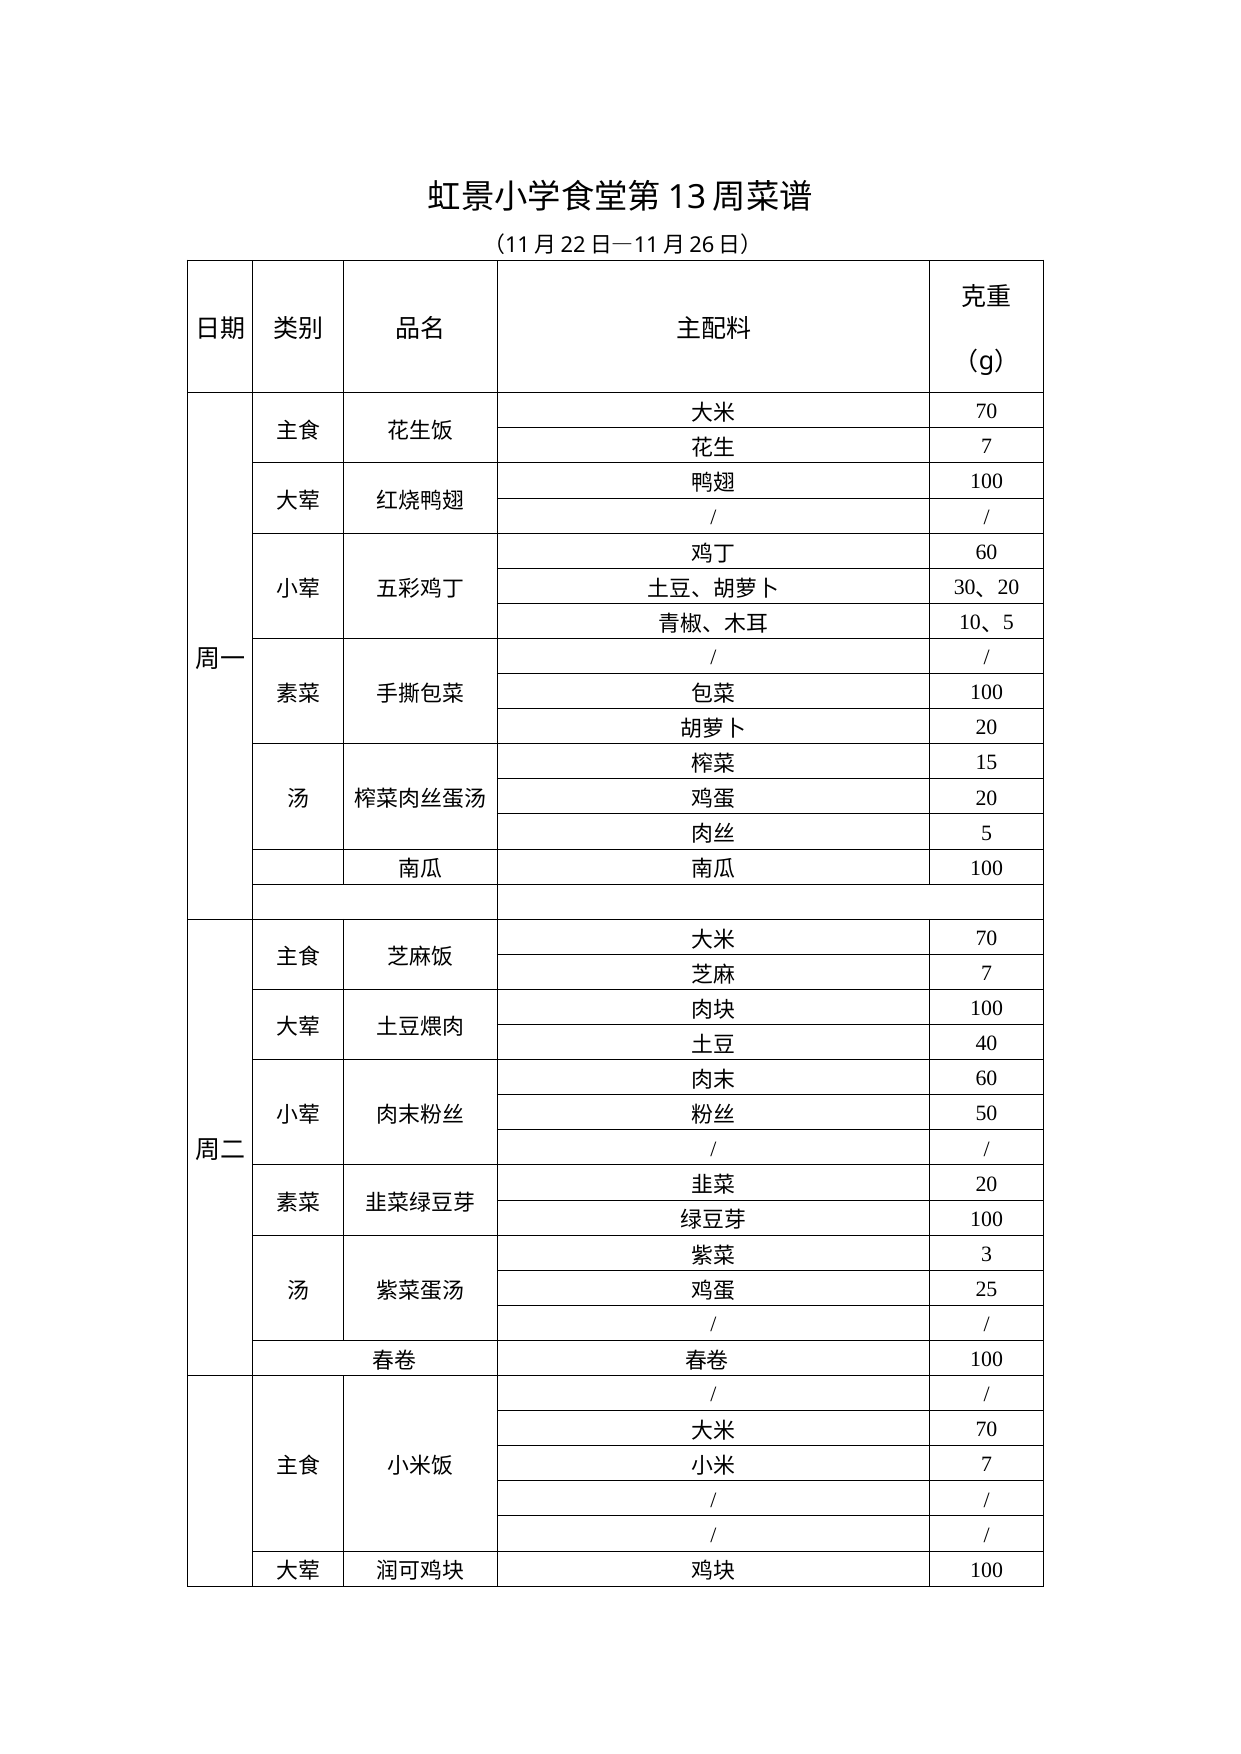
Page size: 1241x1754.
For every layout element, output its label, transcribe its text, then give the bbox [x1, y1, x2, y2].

table_cell 土豆、胡萝卜 [498, 569, 929, 603]
table_cell 周一 [188, 393, 252, 919]
table_cell 大荤 [253, 1552, 343, 1586]
table_cell 绿豆芽 [498, 1201, 929, 1234]
table_cell 韭菜 [498, 1165, 929, 1199]
table_cell 芝麻 [498, 955, 929, 989]
table_cell 粉丝 [498, 1095, 929, 1129]
table_cell 鸡蛋 [498, 1271, 929, 1305]
table_cell 肉末粉丝 [344, 1060, 497, 1164]
table_cell 小米 [498, 1446, 929, 1480]
table_cell 润可鸡块 [344, 1552, 497, 1586]
table_cell [253, 885, 497, 919]
table_cell 7 [930, 955, 1043, 989]
table_header 品名 [344, 261, 497, 392]
table_cell 20 [930, 709, 1043, 743]
table_cell 榨菜 [498, 744, 929, 778]
text （11月22日—11月26日） [187, 227, 1053, 259]
table_cell 青椒、木耳 [498, 604, 929, 638]
table_cell 30、20 [930, 569, 1043, 603]
table_cell 100 [930, 463, 1043, 497]
table_cell 主食 [253, 920, 343, 989]
table_cell 50 [930, 1095, 1043, 1129]
table_cell 土豆 [498, 1025, 929, 1059]
table_cell 3 [930, 1236, 1043, 1270]
table_header 主配料 [498, 261, 929, 392]
table_cell 肉末 [498, 1060, 929, 1094]
table_cell 鸡蛋 [498, 779, 929, 813]
table_cell 60 [930, 534, 1043, 568]
table_cell 100 [930, 1552, 1043, 1586]
table_cell 大米 [498, 1411, 929, 1445]
table_cell / [498, 639, 929, 673]
table_cell 100 [930, 990, 1043, 1024]
table_cell 素菜 [253, 639, 343, 743]
table_cell 周二 [188, 920, 252, 1375]
table_cell 小荤 [253, 1060, 343, 1164]
table_cell 鸡丁 [498, 534, 929, 568]
table_header 日期 [188, 261, 252, 392]
table_cell / [930, 1130, 1043, 1164]
table_cell 70 [930, 1411, 1043, 1445]
table_cell 大荤 [253, 990, 343, 1059]
table_cell 素菜 [253, 1165, 343, 1234]
table_cell 包菜 [498, 674, 929, 708]
table_cell 25 [930, 1271, 1043, 1305]
table_cell 春卷 [498, 1341, 929, 1375]
table_cell 韭菜绿豆芽 [344, 1165, 497, 1234]
table_cell 100 [930, 1341, 1043, 1375]
table_cell 汤 [253, 744, 343, 848]
table_cell 大米 [498, 393, 929, 427]
table_cell 60 [930, 1060, 1043, 1094]
table_cell 花生饭 [344, 393, 497, 462]
table_cell 花生 [498, 428, 929, 462]
text 虹景小学食堂第13周菜谱 [187, 162, 1053, 227]
table_cell 100 [930, 674, 1043, 708]
table_cell / [498, 1376, 929, 1410]
table_cell 土豆煨肉 [344, 990, 497, 1059]
table_cell / [930, 1376, 1043, 1410]
table_cell 紫菜蛋汤 [344, 1236, 497, 1340]
table_cell / [498, 499, 929, 532]
table_cell / [930, 499, 1043, 532]
table_cell / [498, 1306, 929, 1340]
table_cell 20 [930, 779, 1043, 813]
table_cell 五彩鸡丁 [344, 534, 497, 638]
table_cell [498, 885, 1043, 919]
table_cell 7 [930, 1446, 1043, 1480]
table_cell 红烧鸭翅 [344, 463, 497, 532]
table_header 克重（g） [930, 261, 1043, 392]
table_cell 南瓜 [498, 850, 929, 883]
table_cell 10、5 [930, 604, 1043, 638]
table_cell [253, 850, 343, 883]
table_cell / [498, 1481, 929, 1515]
table_cell / [498, 1130, 929, 1164]
table_cell 70 [930, 920, 1043, 954]
table_cell 7 [930, 428, 1043, 462]
table_cell 手撕包菜 [344, 639, 497, 743]
table_cell 100 [930, 850, 1043, 883]
table_cell 100 [930, 1201, 1043, 1234]
table_cell / [930, 1481, 1043, 1515]
table_cell 鸡块 [498, 1552, 929, 1586]
table_cell 小荤 [253, 534, 343, 638]
table_cell 南瓜 [344, 850, 497, 883]
table_cell 主食 [253, 393, 343, 462]
table_cell 小米饭 [344, 1376, 497, 1551]
table_cell 春卷 [253, 1341, 497, 1375]
table_cell / [930, 639, 1043, 673]
table_cell 主食 [253, 1376, 343, 1551]
table_cell 紫菜 [498, 1236, 929, 1270]
table_cell 胡萝卜 [498, 709, 929, 743]
table_cell / [498, 1516, 929, 1551]
table_cell 20 [930, 1165, 1043, 1199]
table_cell 5 [930, 814, 1043, 848]
table_cell 肉丝 [498, 814, 929, 848]
table_cell 芝麻饭 [344, 920, 497, 989]
table_cell / [930, 1306, 1043, 1340]
table_cell 周三 [188, 1376, 252, 1586]
table_cell 大米 [498, 920, 929, 954]
table_cell 肉块 [498, 990, 929, 1024]
table_cell / [930, 1516, 1043, 1551]
table_header 类别 [253, 261, 343, 392]
table_cell 15 [930, 744, 1043, 778]
table_cell 鸭翅 [498, 463, 929, 497]
table_cell 大荤 [253, 463, 343, 532]
table_cell 70 [930, 393, 1043, 427]
table_cell 40 [930, 1025, 1043, 1059]
table_cell 汤 [253, 1236, 343, 1340]
table_cell 榨菜肉丝蛋汤 [344, 744, 497, 848]
